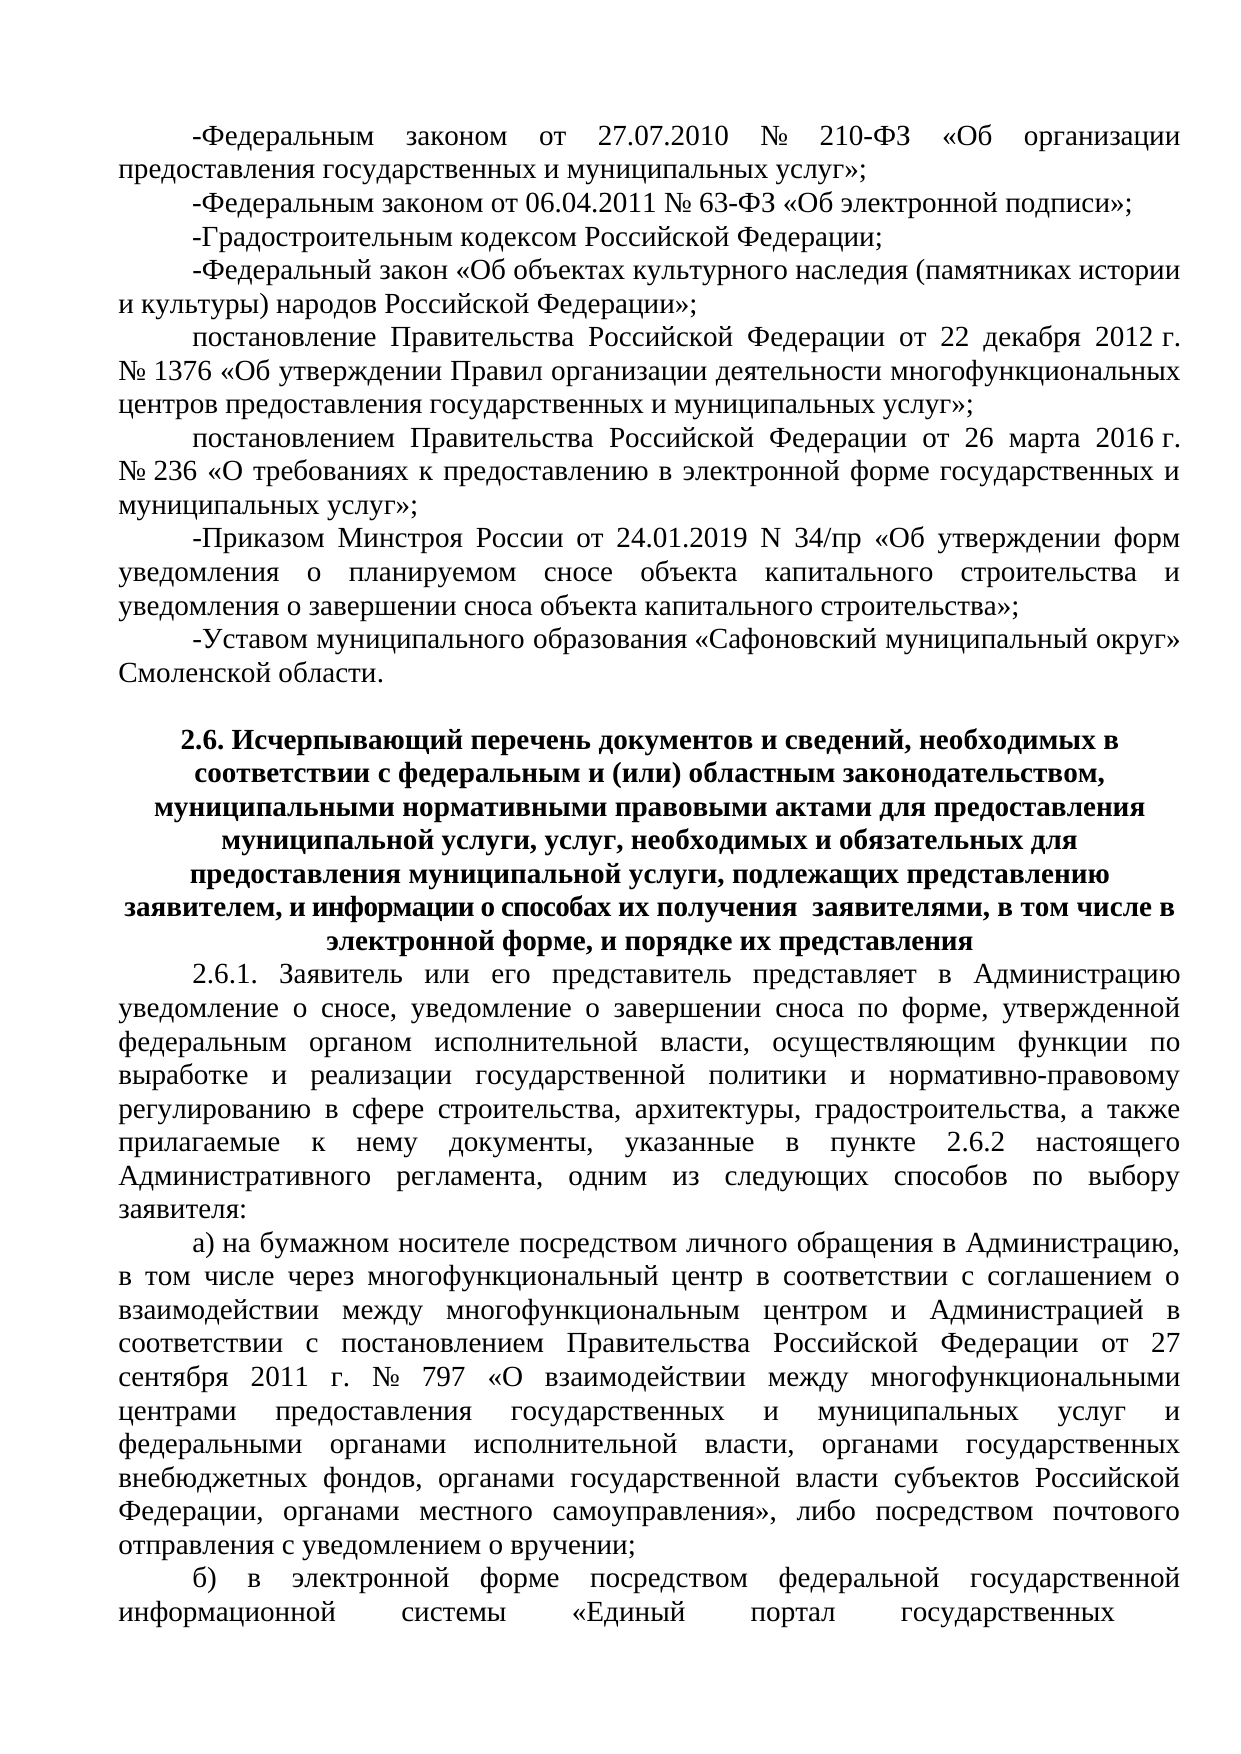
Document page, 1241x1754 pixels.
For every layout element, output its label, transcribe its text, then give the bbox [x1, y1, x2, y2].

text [118, 1560, 1181, 1627]
text -Градостроительным кодексом Российской Федерации; [118, 219, 1181, 252]
text а) на бумажном носителе посредством личного обращения в Администрацию, в том числе через многофункциональный центр в соответствии с соглашением о взаимодействии между многофункциональным центром и Администрацией в соответствии с постановлением Правительства Российской Федерации от 27 сентября 2011 г. № 797 «О взаимодействии между многофункциональными центрами предоставления государственных и муниципальных услуг и федеральными органами исполнительной власти, органами государственных внебюджетных фондов, органами государственной власти субъектов Российской Федерации, органами местного самоуправления», либо посредством почтового отправления с уведомлением о вручении; [118, 1225, 1181, 1560]
text -Федеральный закон «Об объектах культурного наследия (памятниках истории и культуры) народов Российской Федерации»; [118, 252, 1181, 319]
text -Федеральным законом от 27.07.2010 № 210-ФЗ «Об организации предоставления государственных и муниципальных услуг»; [118, 118, 1181, 185]
text постановлением Правительства Российской Федерации от 26 марта 2016 г. № 236 «О требованиях к предоставлению в электронной форме государственных и муниципальных услуг»; [118, 420, 1181, 521]
text 2.6. Исчерпывающий перечень документов и сведений, необходимых в соответствии с федеральным и (или) областным законодательством, муниципальными нормативными правовыми актами для предоставления муниципальной услуги, услуг, необходимых и обязательных для предоставления муниципальной услуги, подлежащих представлению заявителем, и информации о способах их получения заявителями, в том числе в электронной форме, и порядке их представления [118, 722, 1181, 957]
text постановление Правительства Российской Федерации от 22 декабря 2012 г. № 1376 «Об утверждении Правил организации деятельности многофункциональных центров предоставления государственных и муниципальных услуг»; [118, 319, 1181, 420]
text -Уставом муниципального образования «Сафоновский муниципальный округ» Смоленской области. [118, 621, 1181, 688]
text 2.6.1. Заявитель или его представитель представляет в Администрацию уведомление о сносе, уведомление о завершении сноса по форме, утвержденной федеральным органом исполнительной власти, осуществляющим функции по выработке и реализации государственной политики и нормативно-правовому регулированию в сфере строительства, архитектуры, градостроительства, а также прилагаемые к нему документы, указанные в пункте 2.6.2 настоящего Административного регламента, одним из следующих способов по выбору заявителя: [118, 957, 1181, 1225]
text -Приказом Минстроя России от 24.01.2019 N 34/пр «Об утверждении форм уведомления о планируемом сносе объекта капитального строительства и уведомления о завершении сноса объекта капитального строительства»; [118, 521, 1181, 621]
text -Федеральным законом от 06.04.2011 № 63-ФЗ «Об электронной подписи»; [118, 185, 1181, 219]
